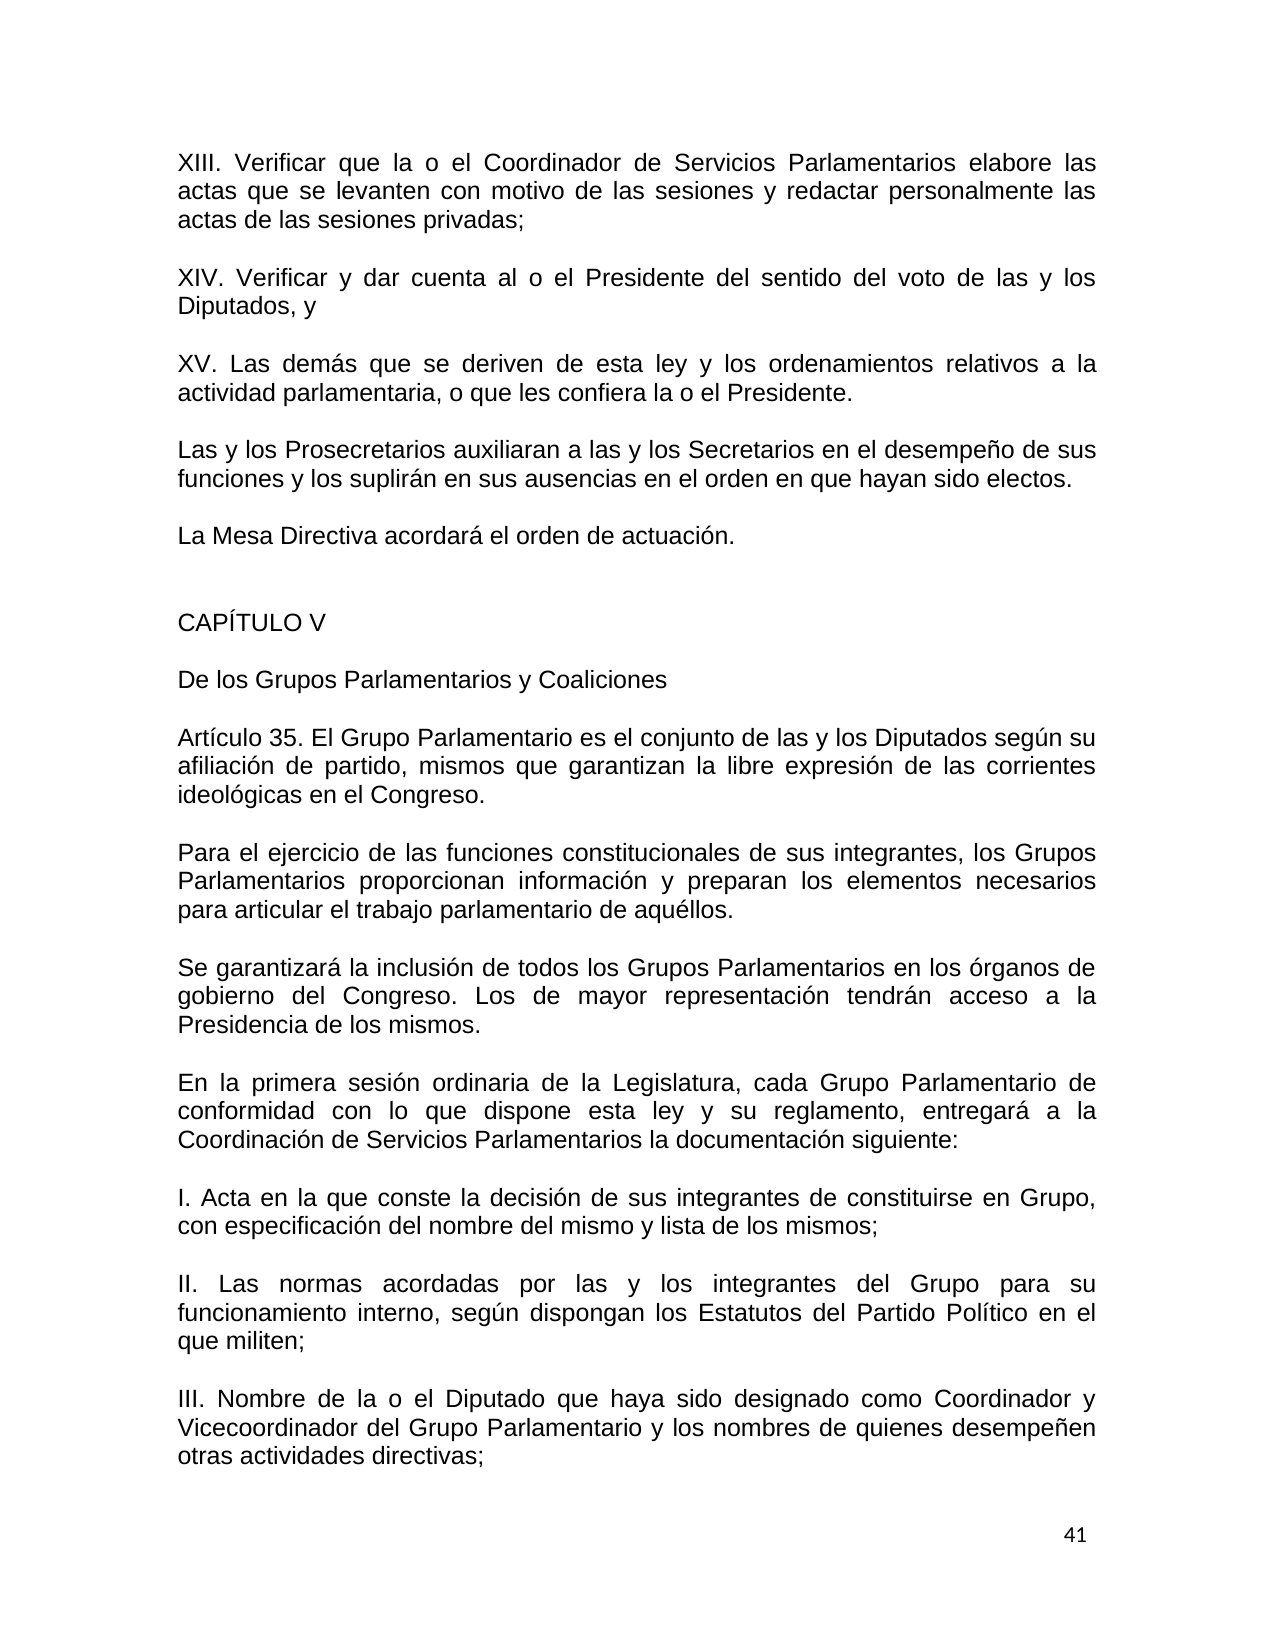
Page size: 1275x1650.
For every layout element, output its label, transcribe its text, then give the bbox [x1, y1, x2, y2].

text II. Las normas acordadas por las y los integrantes del Grupo para su funcionamiento interno, según dispongan los Estatutos del Partido Político en el que militen; [177, 1269, 1098, 1355]
text Se garantizará la inclusión de todos los Grupos Parlamentarios en los órganos de gobierno del Congreso. Los de mayor representación tendrán acceso a la Presidencia de los mismos. [177, 953, 1098, 1039]
text XV. Las demás que se deriven de esta ley y los ordenamientos relativos a la actividad parlamentaria, o que les confiera la o el Presidente. [177, 349, 1098, 406]
text I. Acta en la que conste la decisión de sus integrantes de constituirse en Grupo, con especificación del nombre del mismo y lista de los mismos; [177, 1183, 1098, 1240]
text La Mesa Directiva acordará el orden de actuación. [177, 521, 1098, 550]
text XIV. Verificar y dar cuenta al o el Presidente del sentido del voto de las y los Diputados, y [177, 263, 1098, 320]
text De los Grupos Parlamentarios y Coaliciones [177, 665, 1098, 694]
text CAPÍTULO V [177, 608, 1098, 636]
text Las y los Prosecretarios auxiliaran a las y los Secretarios en el desempeño de sus funciones y los suplirán en sus ausencias en el orden en que hayan sido electos. [177, 435, 1098, 493]
text Para el ejercicio de las funciones constitucionales de sus integrantes, los Grupos Parlamentarios proporcionan información y preparan los elementos necesarios para articular el trabajo parlamentario de aquéllos. [177, 838, 1098, 924]
text Artículo 35. El Grupo Parlamentario es el conjunto de las y los Diputados según su afiliación de partido, mismos que garantizan la libre expresión de las corrientes ideológicas en el Congreso. [177, 723, 1098, 809]
text En la primera sesión ordinaria de la Legislatura, cada Grupo Parlamentario de conformidad con lo que dispone esta ley y su reglamento, entregará a la Coordinación de Servicios Parlamentarios la documentación siguiente: [177, 1068, 1098, 1154]
text III. Nombre de la o el Diputado que haya sido designado como Coordinador y Vicecoordinador del Grupo Parlamentario y los nombres de quienes desempeñen otras actividades directivas; [177, 1384, 1098, 1470]
text XIII. Verificar que la o el Coordinador de Servicios Parlamentarios elabore las actas que se levanten con motivo de las sesiones y redactar personalmente las actas de las sesiones privadas; [177, 148, 1098, 234]
